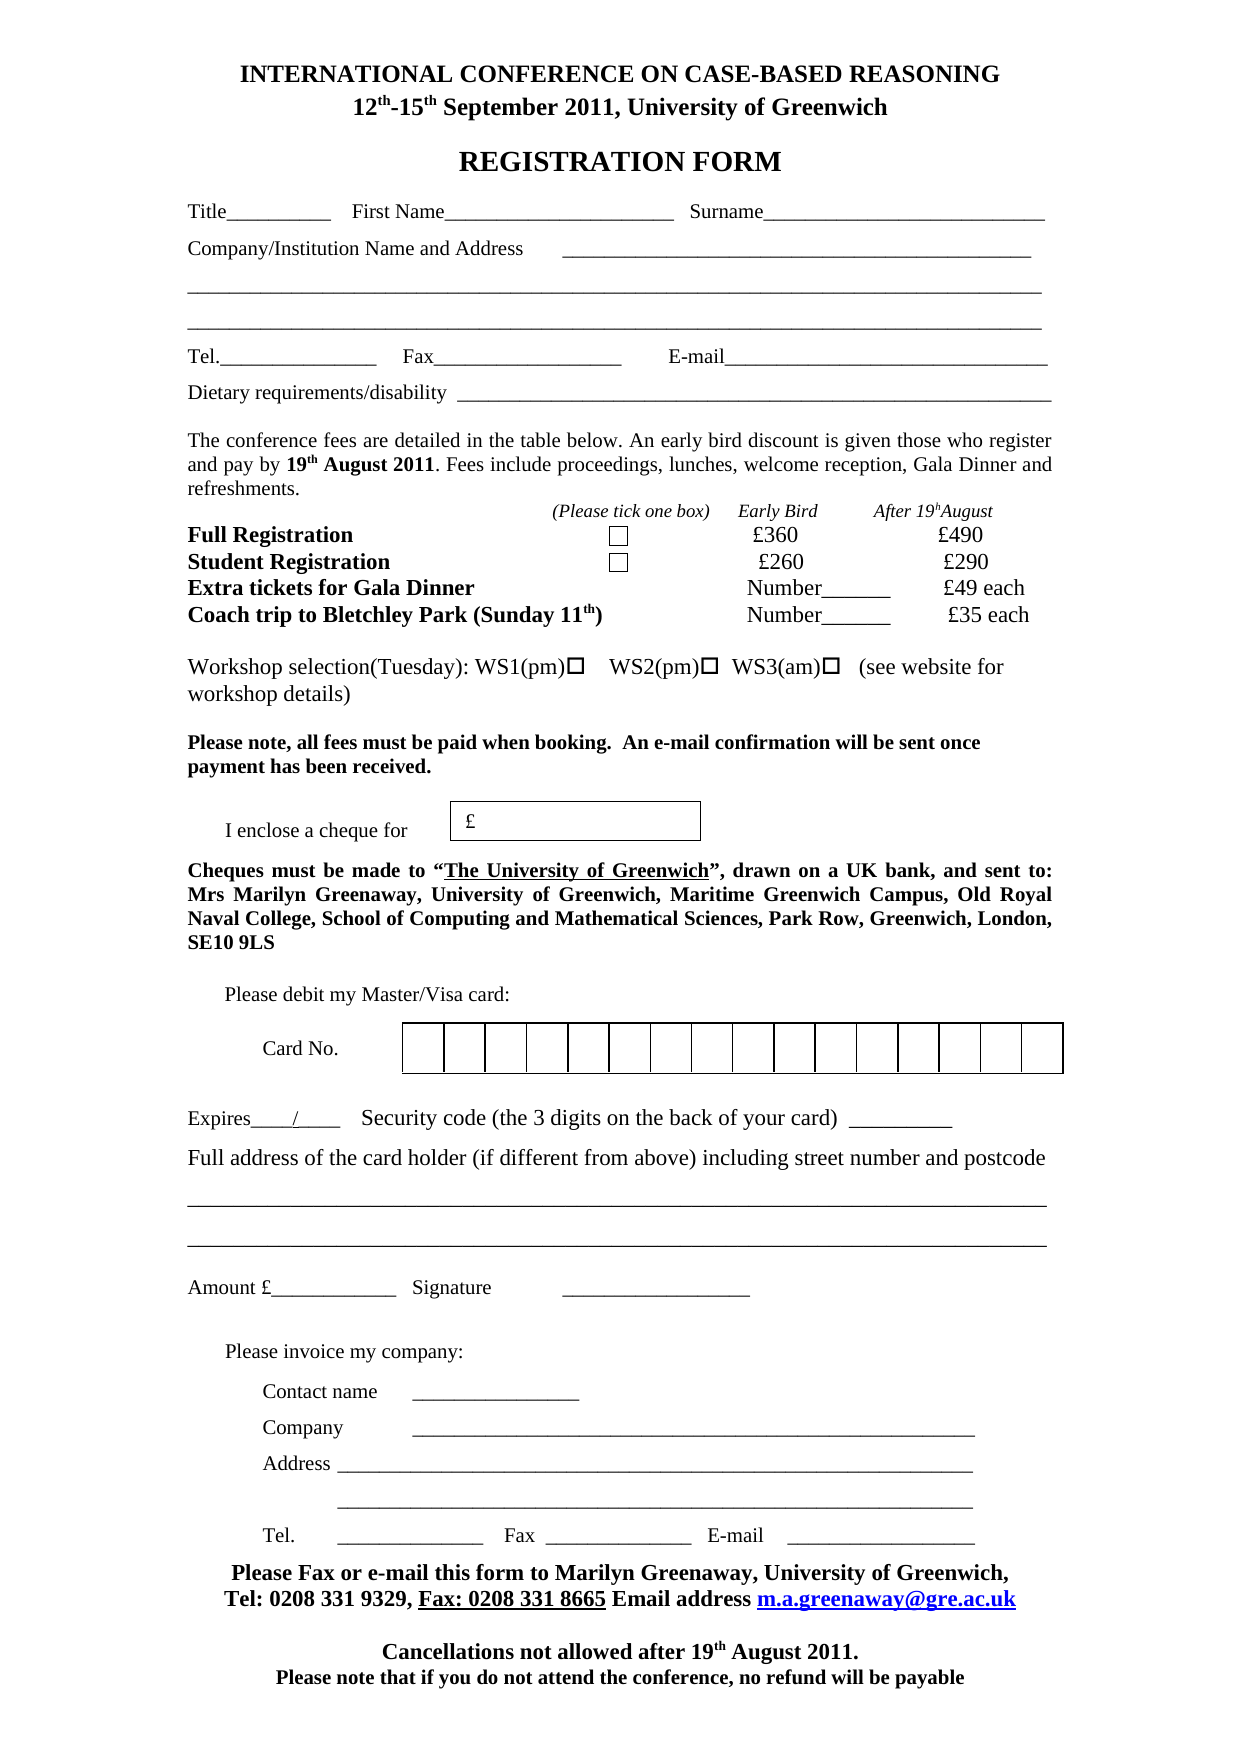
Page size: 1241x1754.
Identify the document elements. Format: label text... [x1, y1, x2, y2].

list Please debit my Master/Visa card: [187, 967, 1053, 1010]
text __________________________________________________________________________________ [187, 308, 1053, 332]
table_header [651, 1024, 691, 1072]
table_header [899, 1024, 938, 1072]
table_header [775, 1024, 814, 1072]
text Full Registration £360 £490 [187, 522, 1053, 548]
title The conference fees are detailed in the table below. An early bird discount is given those who register and pay by 19th August 2011. Fees include proceedings, lunches, welcome reception, Gala Dinner and refreshments. [187, 428, 1053, 500]
table_header [940, 1024, 980, 1072]
text Address _____________________________________________________________ [187, 1451, 1053, 1475]
table_header [445, 1024, 484, 1072]
table_header [857, 1024, 897, 1072]
text Title__________ First Name______________________ Surname___________________________ [187, 199, 1053, 223]
title Please note that if you do not attend the conference, no refund will be payable [187, 1664, 1053, 1689]
table_header [981, 1024, 1021, 1072]
text Student Registration £260 £290 [187, 548, 1053, 574]
table_header [692, 1024, 732, 1072]
title Please Fax or e-mail this form to Marilyn Greenaway, University of Greenwich, [187, 1559, 1053, 1586]
text Tel. ______________ Fax ______________ E-mail __________________ [187, 1523, 1053, 1547]
title Cancellations not allowed after 19th August 2011. [187, 1638, 1053, 1664]
text __________________________________________________________________________________ [187, 272, 1053, 296]
text Amount £____________ Signature __________________ [187, 1275, 1053, 1299]
table_header [816, 1024, 856, 1072]
text Extra tickets for Gala Dinner Number______ £49 each [187, 574, 1053, 601]
table_header [610, 1024, 650, 1072]
text ______________________________________________________________________________________________________________________________________________________ [187, 1183, 1053, 1249]
text Company ______________________________________________________ [187, 1415, 1053, 1439]
text Please note, all fees must be paid when booking. An e-mail confirmation will be sent once payment has been received. [187, 730, 1053, 778]
table_header [733, 1024, 773, 1072]
text Company/Institution Name and Address _____________________________________________ [187, 236, 1053, 259]
table_header Card No. [176, 1022, 402, 1072]
table_header [403, 1024, 443, 1072]
text (Please tick one box) Early Bird After 19hAugust [412, 500, 1053, 522]
table_header [569, 1024, 608, 1072]
table_header [1022, 1024, 1062, 1072]
text Cheques must be made to “The University of Greenwich”, drawn on a UK bank, and sent to: Mrs Marilyn Greenaway, University of Greenwich, Maritime Greenwich Campus, Old Royal Naval College, School of Computing and Mathematical Sciences, Park Row, Greenwich, London, SE10 9LS [187, 858, 1053, 954]
text Coach trip to Bletchley Park (Sunday 11th) Number______ £35 each [187, 601, 1053, 627]
list I enclose a cheque for [187, 802, 1053, 845]
table_header [486, 1024, 526, 1072]
title Tel: 0208 331 9329, Fax: 0208 331 8665 Email address m.a.greenaway@gre.ac.uk [187, 1586, 1053, 1612]
table_header [527, 1024, 567, 1072]
text Expires____/____ Security code (the 3 digits on the back of your card) _________ [187, 1104, 1053, 1131]
text Contact name ________________ [187, 1379, 1053, 1403]
text Full address of the card holder (if different from above) including street number and postcode [187, 1144, 1053, 1170]
text Workshop selection(Tuesday): WS1(pm) WS2(pm) WS3(am) (see website for workshop details) [187, 653, 1053, 706]
text Tel._______________ Fax__________________ E-mail_______________________________ [187, 344, 1053, 368]
text _____________________________________________________________ [187, 1487, 1053, 1511]
text REGISTRATION FORM [187, 144, 1053, 178]
text Dietary requirements/disability _________________________________________________________ [187, 380, 1053, 404]
list Please invoice my company: [187, 1323, 1053, 1366]
title International Conference on Case-based reasoning [187, 59, 1053, 88]
title 12th-15th September 2011, University of Greenwich [187, 92, 1053, 121]
